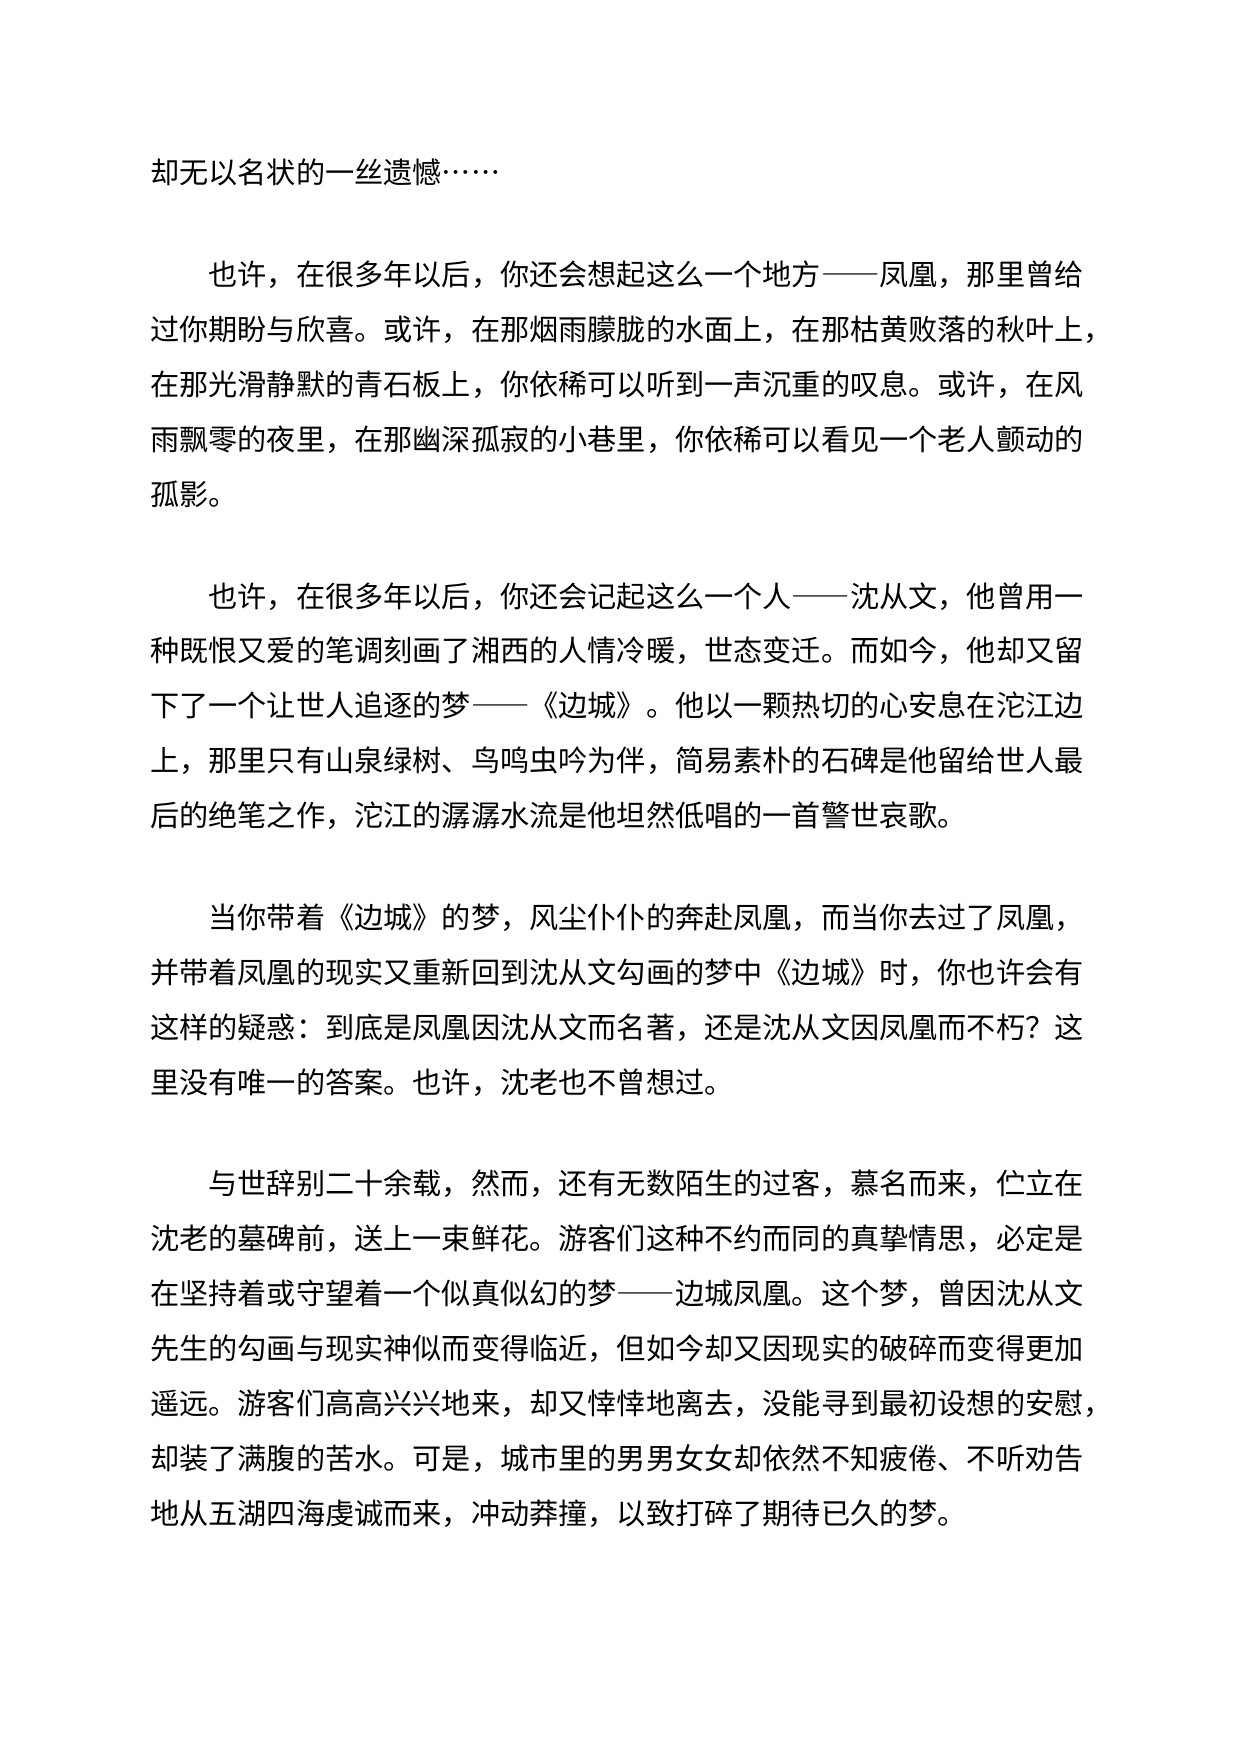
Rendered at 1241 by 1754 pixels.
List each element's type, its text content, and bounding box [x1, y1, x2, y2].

text 与世辞别二十余载，然而，还有无数陌生的过客，慕名而来，伫立在沈老的墓碑前，送上一束鲜花。游客们这种不约而同的真挚情思，必定是在坚持着或守望着一个似真似幻的梦——边城凤凰。这个梦，曾因沈从文先生的勾画与现实神似而变得临近，但如今却又因现实的破碎而变得更加遥远。游客们高高兴兴地来，却又悻悻地离去，没能寻到最初设想的安慰，却装了满腹的苦水。可是，城市里的男男女女却依然不知疲倦、不听劝告地从五湖四海虔诚而来，冲动莽撞，以致打碎了期待已久的梦。 [150, 1161, 1090, 1533]
text 当你带着《边城》的梦，风尘仆仆的奔赴凤凰，而当你去过了凤凰，并带着凤凰的现实又重新回到沈从文勾画的梦中《边城》时，你也许会有这样的疑惑：到底是凤凰因沈从文而名著，还是沈从文因凤凰而不朽？这里没有唯一的答案。也许，沈老也不曾想过。 [150, 894, 1090, 1101]
text 也许，在很多年以后，你还会记起这么一个人——沈从文，他曾用一种既恨又爱的笔调刻画了湘西的人情冷暖，世态变迁。而如今，他却又留下了一个让世人追逐的梦——《边城》。他以一颗热切的心安息在沱江边上，那里只有山泉绿树、鸟鸣虫吟为伴，简易素朴的石碑是他留给世人最后的绝笔之作，沱江的潺潺水流是他坦然低唱的一首警世哀歌。 [150, 573, 1090, 835]
text 也许，在很多年以后，你还会想起这么一个地方——凤凰，那里曾给过你期盼与欣喜。或许，在那烟雨朦胧的水面上，在那枯黄败落的秋叶上，在那光滑静默的青石板上，你依稀可以听到一声沉重的叹息。或许，在风雨飘零的夜里，在那幽深孤寂的小巷里，你依稀可以看见一个老人颤动的孤影。 [150, 252, 1090, 514]
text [150, 150, 1090, 192]
